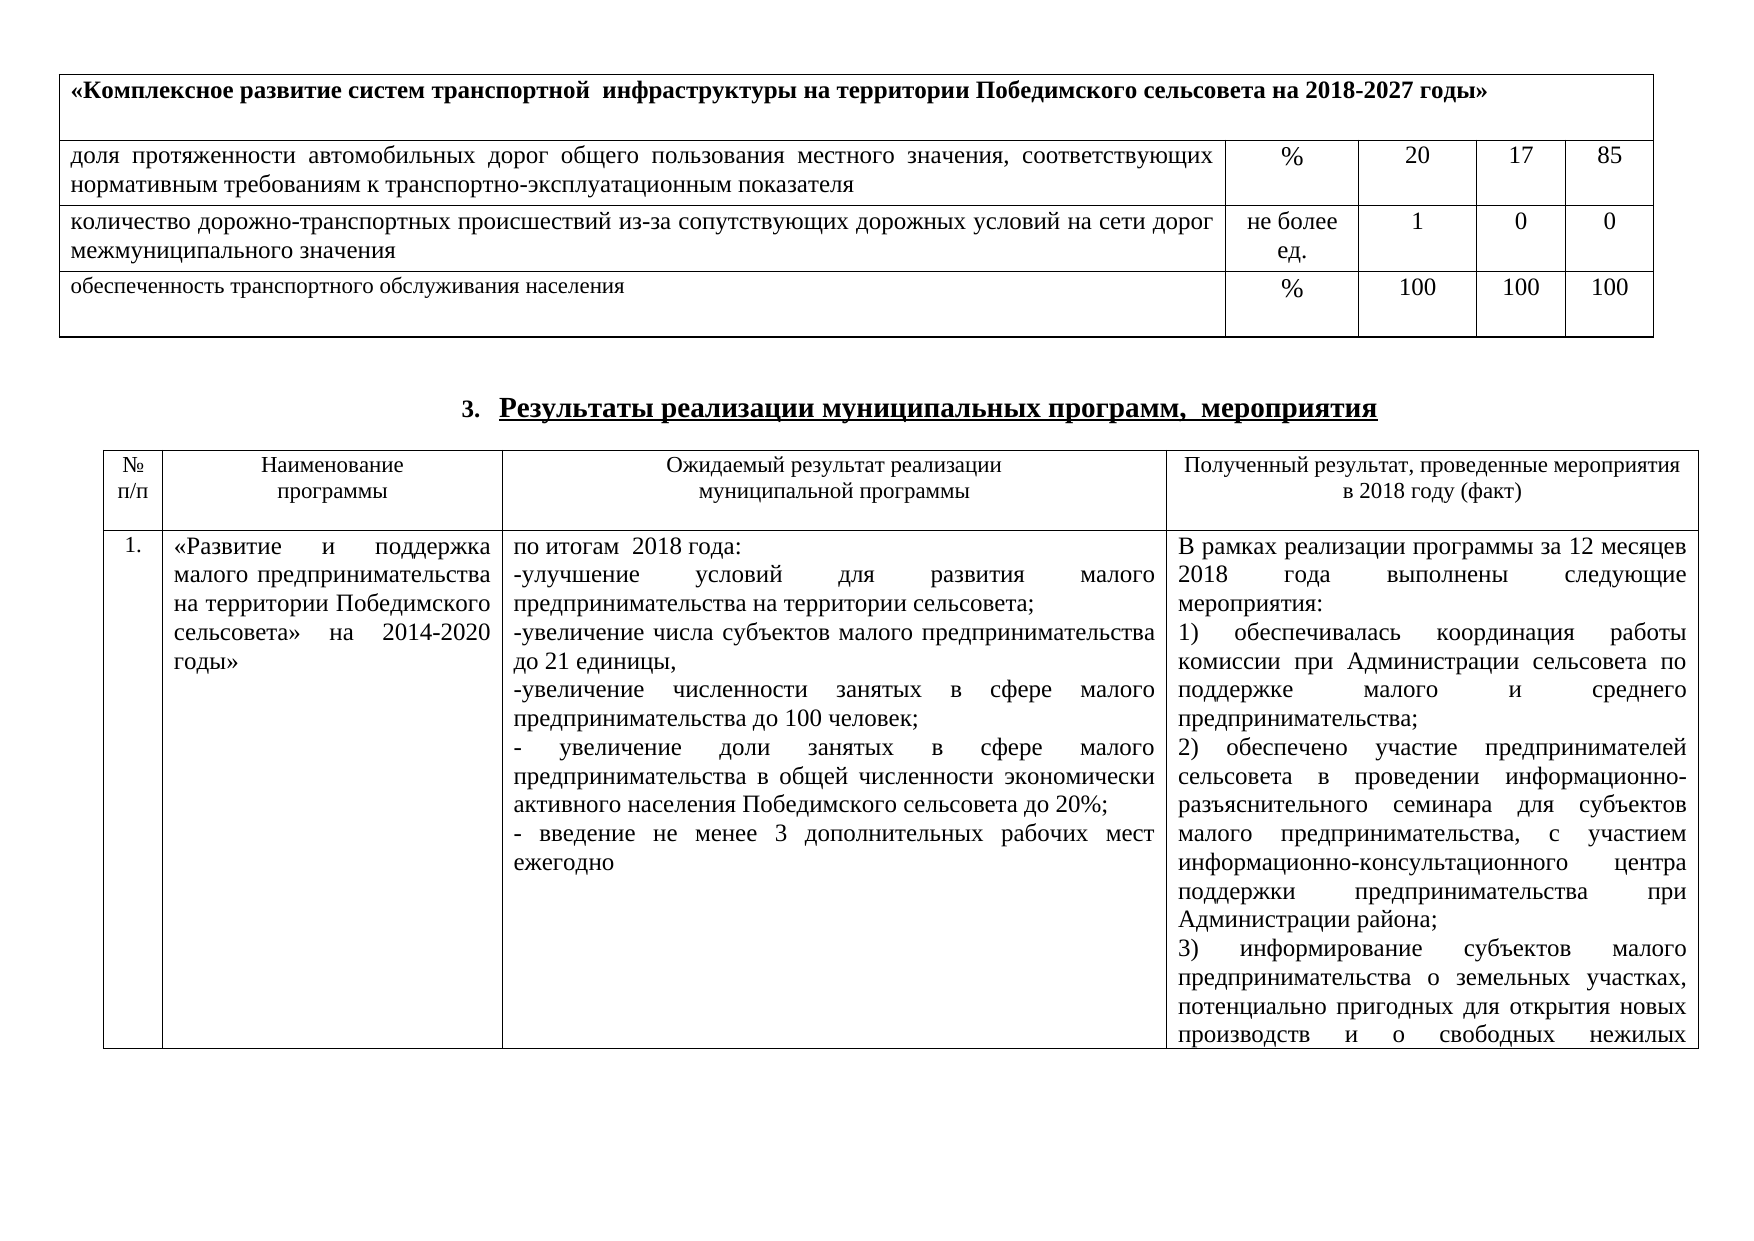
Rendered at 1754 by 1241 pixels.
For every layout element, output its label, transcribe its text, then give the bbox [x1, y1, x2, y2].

table_cell Полученный результат, проведенные мероприятия в 2018 году (факт) [1167, 451, 1698, 530]
table_cell 0 [1566, 206, 1653, 271]
table_cell обеспеченность транспортного обслуживания населения [60, 272, 1225, 336]
table_cell 100 [1359, 272, 1476, 336]
table_cell 85 [1566, 141, 1653, 205]
table_cell % [1226, 272, 1358, 336]
table_cell 17 [1477, 141, 1565, 205]
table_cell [163, 531, 502, 1048]
table_cell 100 [1477, 272, 1565, 336]
table_cell 100 [1566, 272, 1653, 336]
table_cell % [1226, 141, 1358, 205]
table_cell количество дорожно-транспортных происшествий из-за сопутствующих дорожных условий на сети дорог межмуниципального значения [60, 206, 1225, 271]
table_cell доля протяженности автомобильных дорог общего пользования местного значения, соответствующих нормативным требованиям к транспортно-эксплуатационным показателя [60, 141, 1225, 205]
table_header Результаты реализации муниципальных программ, мероприятия [103, 390, 1698, 450]
table_cell Ожидаемый результат реализации муниципальной программы [503, 451, 1166, 530]
table_cell № п/п [104, 451, 162, 530]
table_cell 1. [104, 531, 162, 1048]
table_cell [1167, 531, 1698, 1048]
table_cell Наименование программы [163, 451, 502, 530]
table_cell 20 [1359, 141, 1476, 205]
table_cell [503, 531, 1166, 1048]
table_cell 1 [1359, 206, 1476, 271]
table_cell не более ед. [1226, 206, 1358, 271]
table_cell «Комплексное развитие систем транспортной инфраструктуры на территории Победимского сельсовета на 2018-2027 годы» [60, 75, 1653, 139]
table_cell 0 [1477, 206, 1565, 271]
